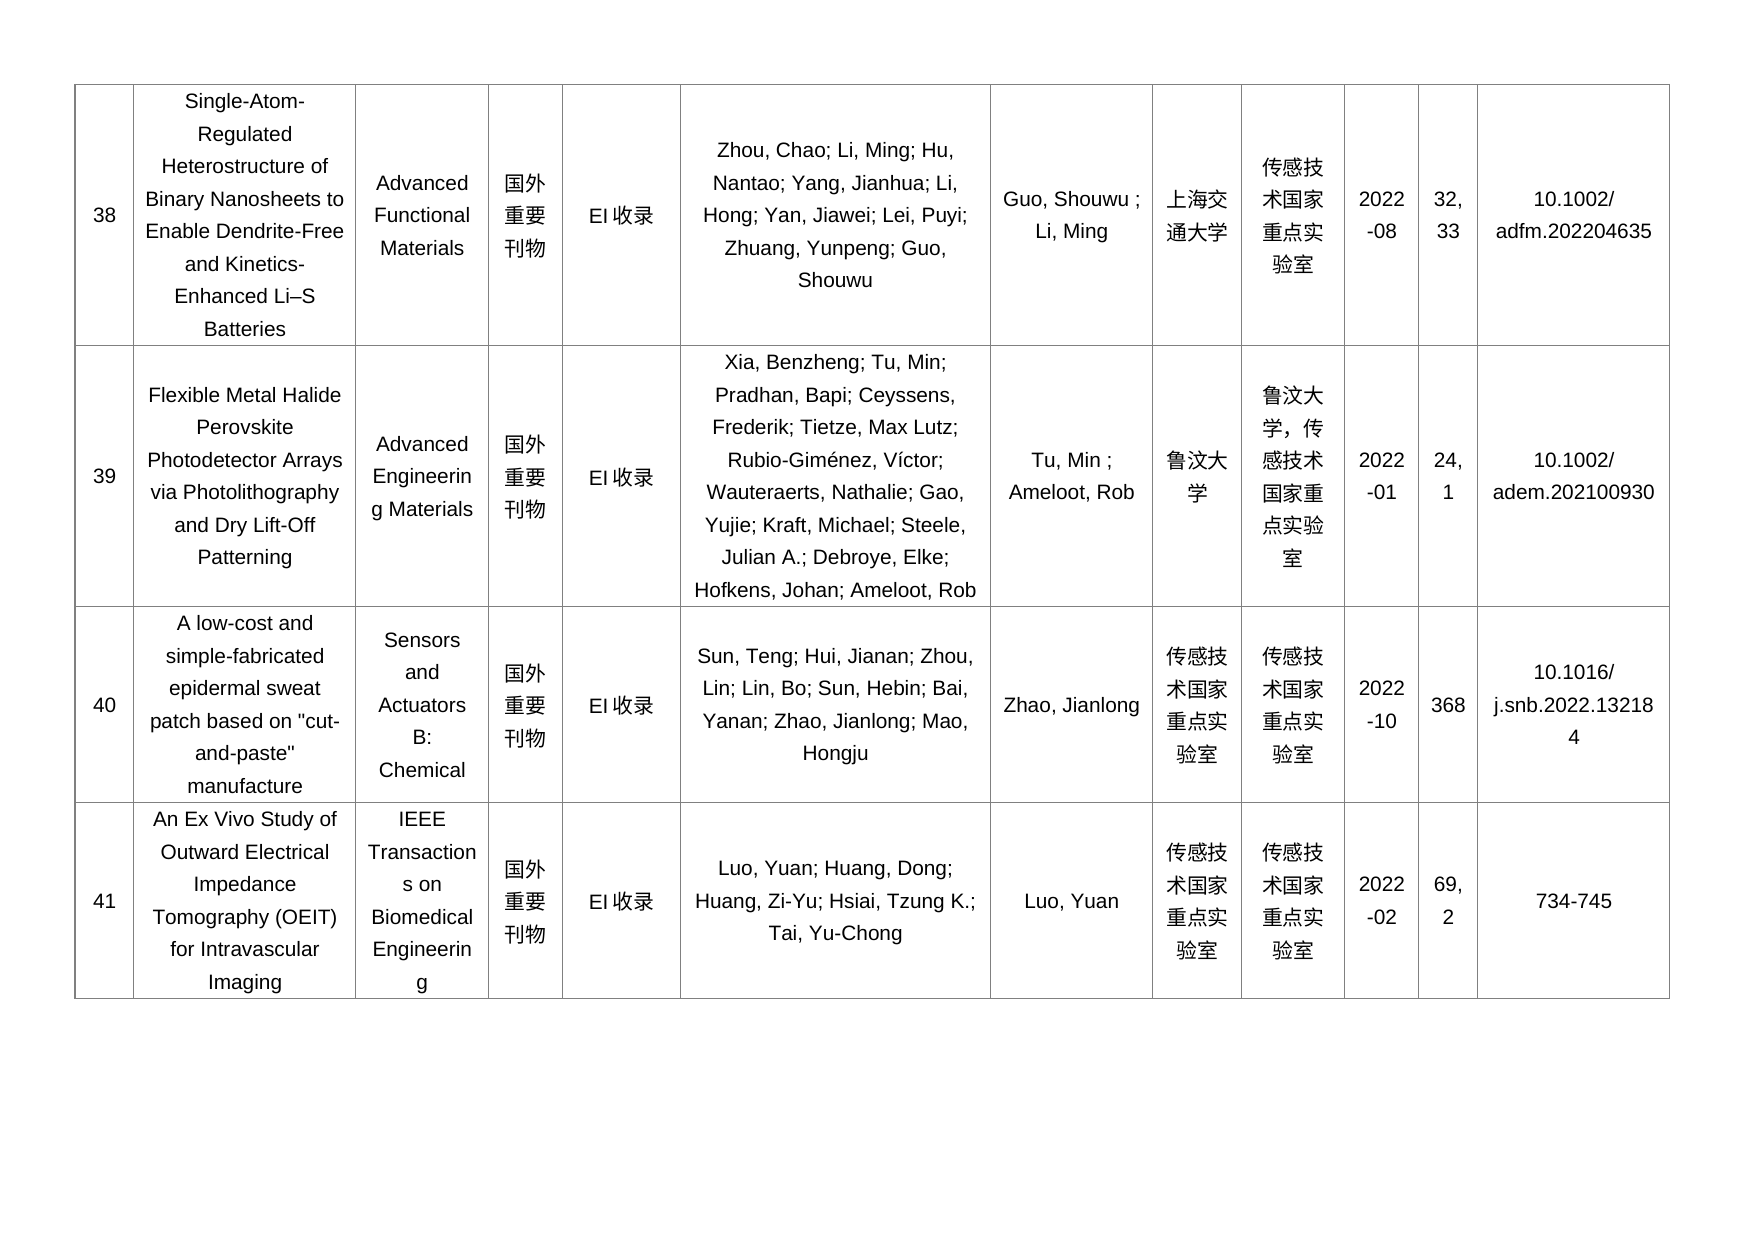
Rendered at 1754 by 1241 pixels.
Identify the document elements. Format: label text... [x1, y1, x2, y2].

table_cell A low-cost and simple-fabricated epidermal sweat patch based on "cut-and-paste" manufacture [134, 607, 355, 802]
table_cell Sun, Teng; Hui, Jianan; Zhou, Lin; Lin, Bo; Sun, Hebin; Bai, Yanan; Zhao, Jianlong; Mao, Hongju [681, 607, 990, 802]
table_cell 734-745 [1478, 803, 1669, 998]
table_cell 国外重要刊物 [489, 607, 562, 802]
table_cell 40 [76, 607, 133, 802]
table_cell Sensors and Actuators B: Chemical [356, 607, 488, 802]
table_cell 368 [1419, 607, 1477, 802]
table_cell EI收录 [563, 803, 680, 998]
table_cell 24,1 [1419, 346, 1477, 606]
table_cell EI收录 [563, 607, 680, 802]
table_cell EI收录 [563, 85, 680, 345]
table_cell 传感技术国家重点实验室 [1242, 607, 1344, 802]
table_cell 39 [76, 346, 133, 606]
table_cell Single-Atom-Regulated Heterostructure of Binary Nanosheets to Enable Dendrite-Free and Kinetics-Enhanced Li–S Batteries [134, 85, 355, 345]
table_cell Luo, Yuan; Huang, Dong; Huang, Zi-Yu; Hsiai, Tzung K.; Tai, Yu-Chong [681, 803, 990, 998]
table_cell Xia, Benzheng; Tu, Min; Pradhan, Bapi; Ceyssens, Frederik; Tietze, Max Lutz; Rubio-Giménez, Víctor; Wauteraerts, Nathalie; Gao, Yujie; Kraft, Michael; Steele, Julian A.; Debroye, Elke; Hofkens, Johan; Ameloot, Rob [681, 346, 990, 606]
table_cell 国外重要刊物 [489, 346, 562, 606]
table_cell 38 [76, 85, 133, 345]
table_cell 10.1002/adem.202100930 [1478, 346, 1669, 606]
table_cell 32,33 [1419, 85, 1477, 345]
table_cell 10.1016/j.snb.2022.132184 [1478, 607, 1669, 802]
table_cell Advanced Functional Materials [356, 85, 488, 345]
table_cell 国外重要刊物 [489, 803, 562, 998]
table_cell IEEE Transactions on Biomedical Engineering [356, 803, 488, 998]
table_cell 2022-08 [1345, 85, 1418, 345]
table_cell 传感技术国家重点实验室 [1153, 607, 1241, 802]
table_cell Luo, Yuan [991, 803, 1152, 998]
table_cell 2022-01 [1345, 346, 1418, 606]
table_cell 2022-10 [1345, 607, 1418, 802]
table_cell Guo, Shouwu ; Li, Ming [991, 85, 1152, 345]
table_cell 国外重要刊物 [489, 85, 562, 345]
table_cell 2022-02 [1345, 803, 1418, 998]
table_cell An Ex Vivo Study of Outward Electrical Impedance Tomography (OEIT) for Intravascular Imaging [134, 803, 355, 998]
table_cell 传感技术国家重点实验室 [1242, 85, 1344, 345]
table_cell Flexible Metal Halide Perovskite Photodetector Arrays via Photolithography and Dry Lift-Off Patterning [134, 346, 355, 606]
table_cell 鲁汶大学 [1153, 346, 1241, 606]
table_cell 上海交通大学 [1153, 85, 1241, 345]
table_cell 鲁汶大学，传感技术国家重点实验室 [1242, 346, 1344, 606]
table_cell Tu, Min ; Ameloot, Rob [991, 346, 1152, 606]
table_cell 41 [76, 803, 133, 998]
table_cell Advanced Engineering Materials [356, 346, 488, 606]
table_cell 传感技术国家重点实验室 [1242, 803, 1344, 998]
table_cell 69,2 [1419, 803, 1477, 998]
table_cell 10.1002/adfm.202204635 [1478, 85, 1669, 345]
table_cell 传感技术国家重点实验室 [1153, 803, 1241, 998]
table_cell Zhou, Chao; Li, Ming; Hu, Nantao; Yang, Jianhua; Li, Hong; Yan, Jiawei; Lei, Puyi; Zhuang, Yunpeng; Guo, Shouwu [681, 85, 990, 345]
table_cell Zhao, Jianlong [991, 607, 1152, 802]
table_cell EI收录 [563, 346, 680, 606]
